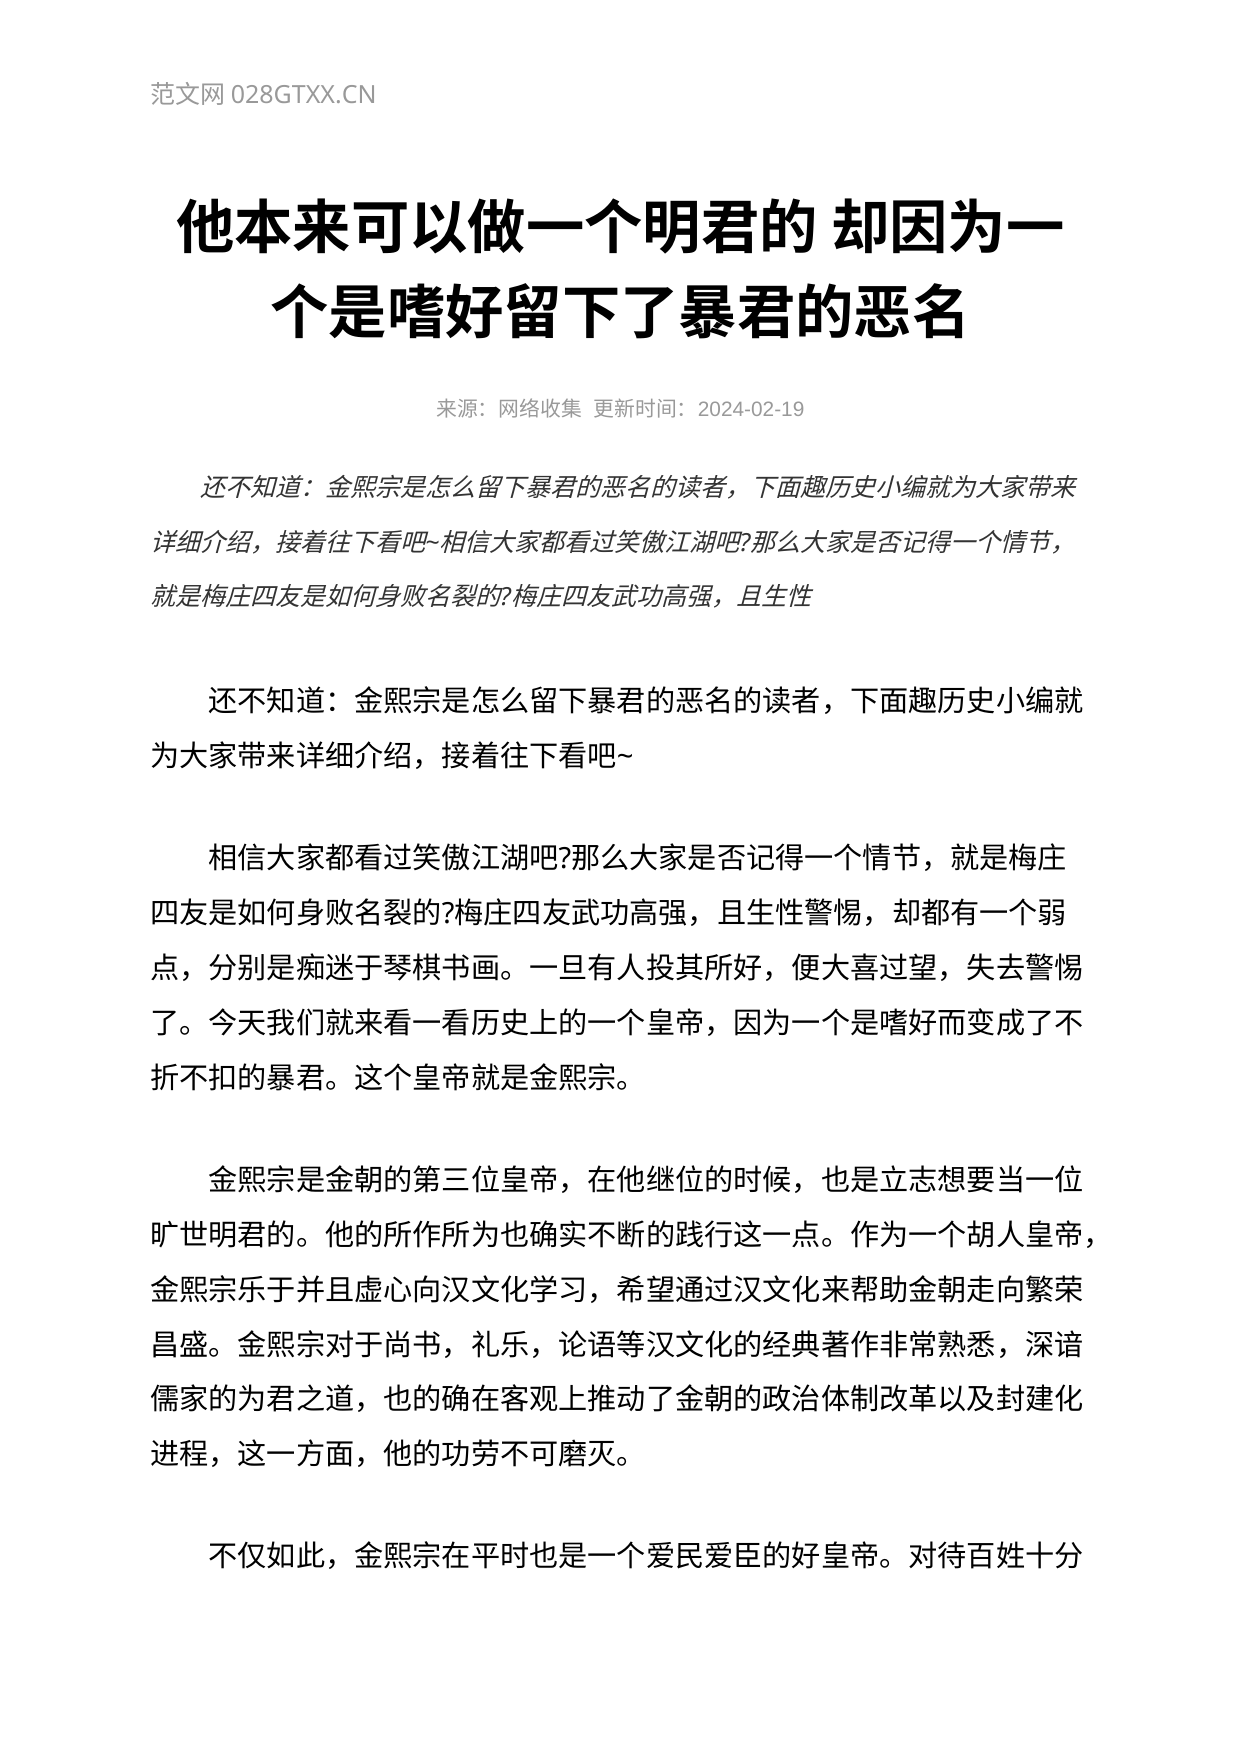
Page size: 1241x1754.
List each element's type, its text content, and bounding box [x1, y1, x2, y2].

text 来源：网络收集 更新时间：2024-02-19 [150, 397, 1090, 421]
subtitle 他本来可以做一个明君的 却因为一个是嗜好留下了暴君的恶名 [150, 181, 1090, 350]
text 金熙宗是金朝的第三位皇帝，在他继位的时候，也是立志想要当一位旷世明君的。他的所作所为也确实不断的践行这一点。作为一个胡人皇帝，金熙宗乐于并且虚心向汉文化学习，希望通过汉文化来帮助金朝走向繁荣昌盛。金熙宗对于尚书，礼乐，论语等汉文化的经典著作非常熟悉，深谙儒家的为君之道，也的确在客观上推动了金朝的政治体制改革以及封建化进程，这一方面，他的功劳不可磨灭。 [150, 1156, 1090, 1473]
text 还不知道：金熙宗是怎么留下暴君的恶名的读者，下面趣历史小编就为大家带来详细介绍，接着往下看吧~相信大家都看过笑傲江湖吧?那么大家是否记得一个情节，就是梅庄四友是如何身败名裂的?梅庄四友武功高强，且生性 [150, 468, 1090, 613]
text 还不知道：金熙宗是怎么留下暴君的恶名的读者，下面趣历史小编就为大家带来详细介绍，接着往下看吧~ [150, 678, 1090, 775]
text 相信大家都看过笑傲江湖吧?那么大家是否记得一个情节，就是梅庄四友是如何身败名裂的?梅庄四友武功高强，且生性警惕，却都有一个弱点，分别是痴迷于琴棋书画。一旦有人投其所好，便大喜过望，失去警惕了。今天我们就来看一看历史上的一个皇帝，因为一个是嗜好而变成了不折不扣的暴君。这个皇帝就是金熙宗。 [150, 835, 1090, 1097]
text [150, 1533, 1090, 1575]
